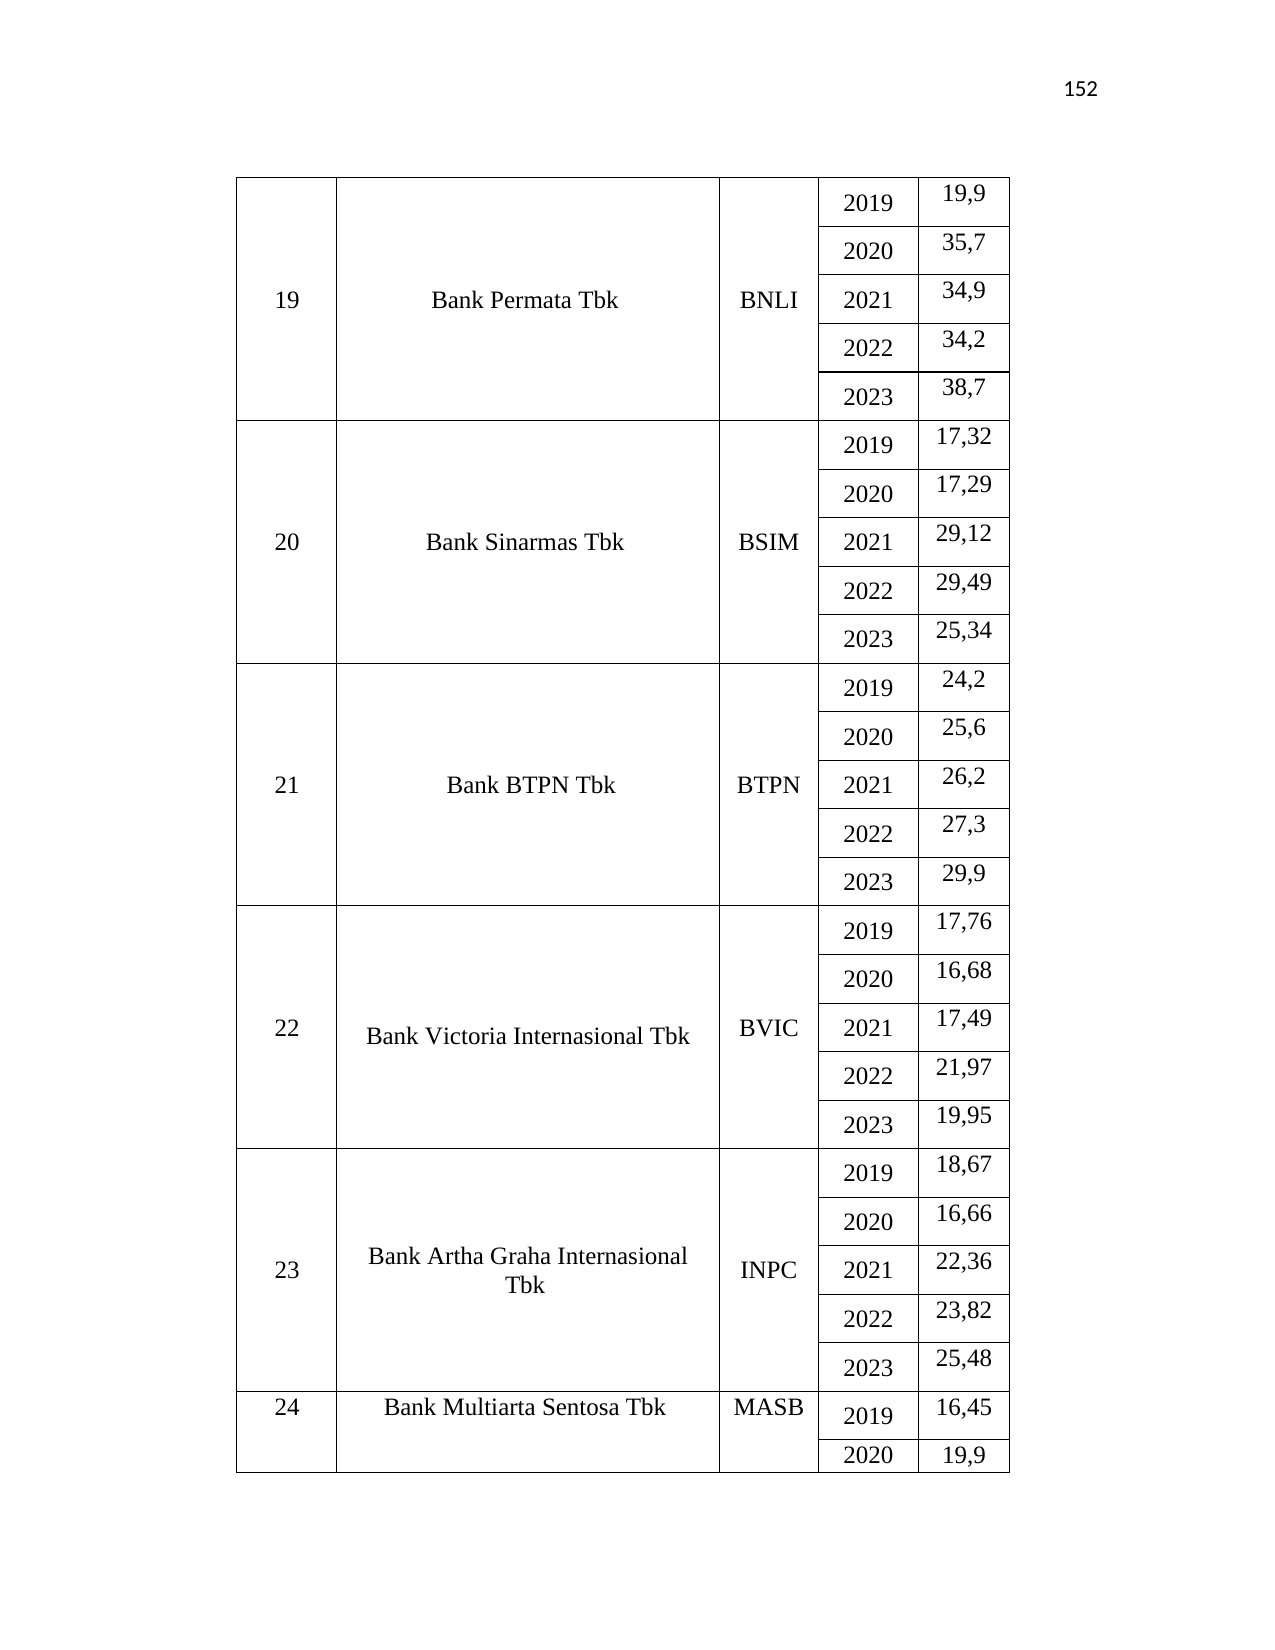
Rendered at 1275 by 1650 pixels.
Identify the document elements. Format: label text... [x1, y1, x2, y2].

table_cell 2021 [819, 518, 918, 566]
table_cell 34,9 [919, 275, 1009, 323]
table_cell BNLI [720, 178, 818, 420]
table_cell 2020 [819, 1440, 918, 1472]
table_cell 17,49 [919, 1004, 1009, 1051]
table_cell Bank Multiarta Sentosa Tbk [337, 1392, 719, 1472]
table_cell Bank Victoria Internasional Tbk [337, 906, 719, 1148]
table_cell 2021 [819, 761, 918, 808]
table_cell 17,32 [919, 421, 1009, 468]
table_cell 2022 [819, 567, 918, 614]
table_cell 16,66 [919, 1198, 1009, 1245]
table_cell 21 [237, 664, 336, 905]
table_cell 2019 [819, 906, 918, 954]
table_cell 19 [237, 178, 336, 420]
table_cell 2019 [819, 178, 918, 226]
table_cell 2020 [819, 712, 918, 760]
table_cell 38,7 [919, 373, 1009, 420]
table_cell 35,7 [919, 227, 1009, 274]
table_cell BSIM [720, 421, 818, 663]
table_cell 24 [237, 1392, 336, 1472]
table_cell 2023 [819, 615, 918, 663]
table_cell 17,76 [919, 906, 1009, 954]
table_cell 2022 [819, 1295, 918, 1342]
table_cell 26,2 [919, 761, 1009, 808]
table_cell 29,9 [919, 858, 1009, 905]
table_cell BVIC [720, 906, 818, 1148]
table_cell MASB [720, 1392, 818, 1472]
table_cell 19,9 [919, 1440, 1009, 1472]
table_cell 21,97 [919, 1052, 1009, 1099]
table_cell 29,12 [919, 518, 1009, 566]
table_cell 2019 [819, 1149, 918, 1197]
table_cell 19,9 [919, 178, 1009, 226]
table_cell 2022 [819, 809, 918, 857]
table_cell 2023 [819, 858, 918, 905]
table_cell 22 [237, 906, 336, 1148]
table_cell 2023 [819, 1101, 918, 1148]
table_cell Bank Sinarmas Tbk [337, 421, 719, 663]
table_cell 2020 [819, 227, 918, 274]
table_cell 29,49 [919, 567, 1009, 614]
table_cell 24,2 [919, 664, 1009, 711]
table_cell 2019 [819, 1392, 918, 1439]
table_cell 25,48 [919, 1343, 1009, 1391]
table_cell 16,68 [919, 955, 1009, 1002]
table_cell 2021 [819, 1246, 918, 1294]
table_cell 23 [237, 1149, 336, 1391]
table_cell 2020 [819, 955, 918, 1002]
table_cell 2023 [819, 1343, 918, 1391]
table_cell Bank Permata Tbk [337, 178, 719, 420]
table_cell 22,36 [919, 1246, 1009, 1294]
table_cell Bank BTPN Tbk [337, 664, 719, 905]
table_cell 17,29 [919, 470, 1009, 517]
table_cell 23,82 [919, 1295, 1009, 1342]
table_cell 2019 [819, 421, 918, 468]
table_cell BTPN [720, 664, 818, 905]
table_cell 2021 [819, 275, 918, 323]
table_cell 20 [237, 421, 336, 663]
table_cell INPC [720, 1149, 818, 1391]
table_cell 25,34 [919, 615, 1009, 663]
table_cell 2020 [819, 470, 918, 517]
table_cell 16,45 [919, 1392, 1009, 1439]
table_cell 2021 [819, 1004, 918, 1051]
table_cell 2020 [819, 1198, 918, 1245]
table_cell 25,6 [919, 712, 1009, 760]
table_cell 27,3 [919, 809, 1009, 857]
table_cell 2022 [819, 324, 918, 371]
table_cell 2022 [819, 1052, 918, 1099]
table_cell 18,67 [919, 1149, 1009, 1197]
table_cell 34,2 [919, 324, 1009, 371]
table_cell Bank Artha Graha Internasional Tbk [337, 1149, 719, 1391]
table_cell 19,95 [919, 1101, 1009, 1148]
table_cell 2019 [819, 664, 918, 711]
table_cell 2023 [819, 373, 918, 420]
